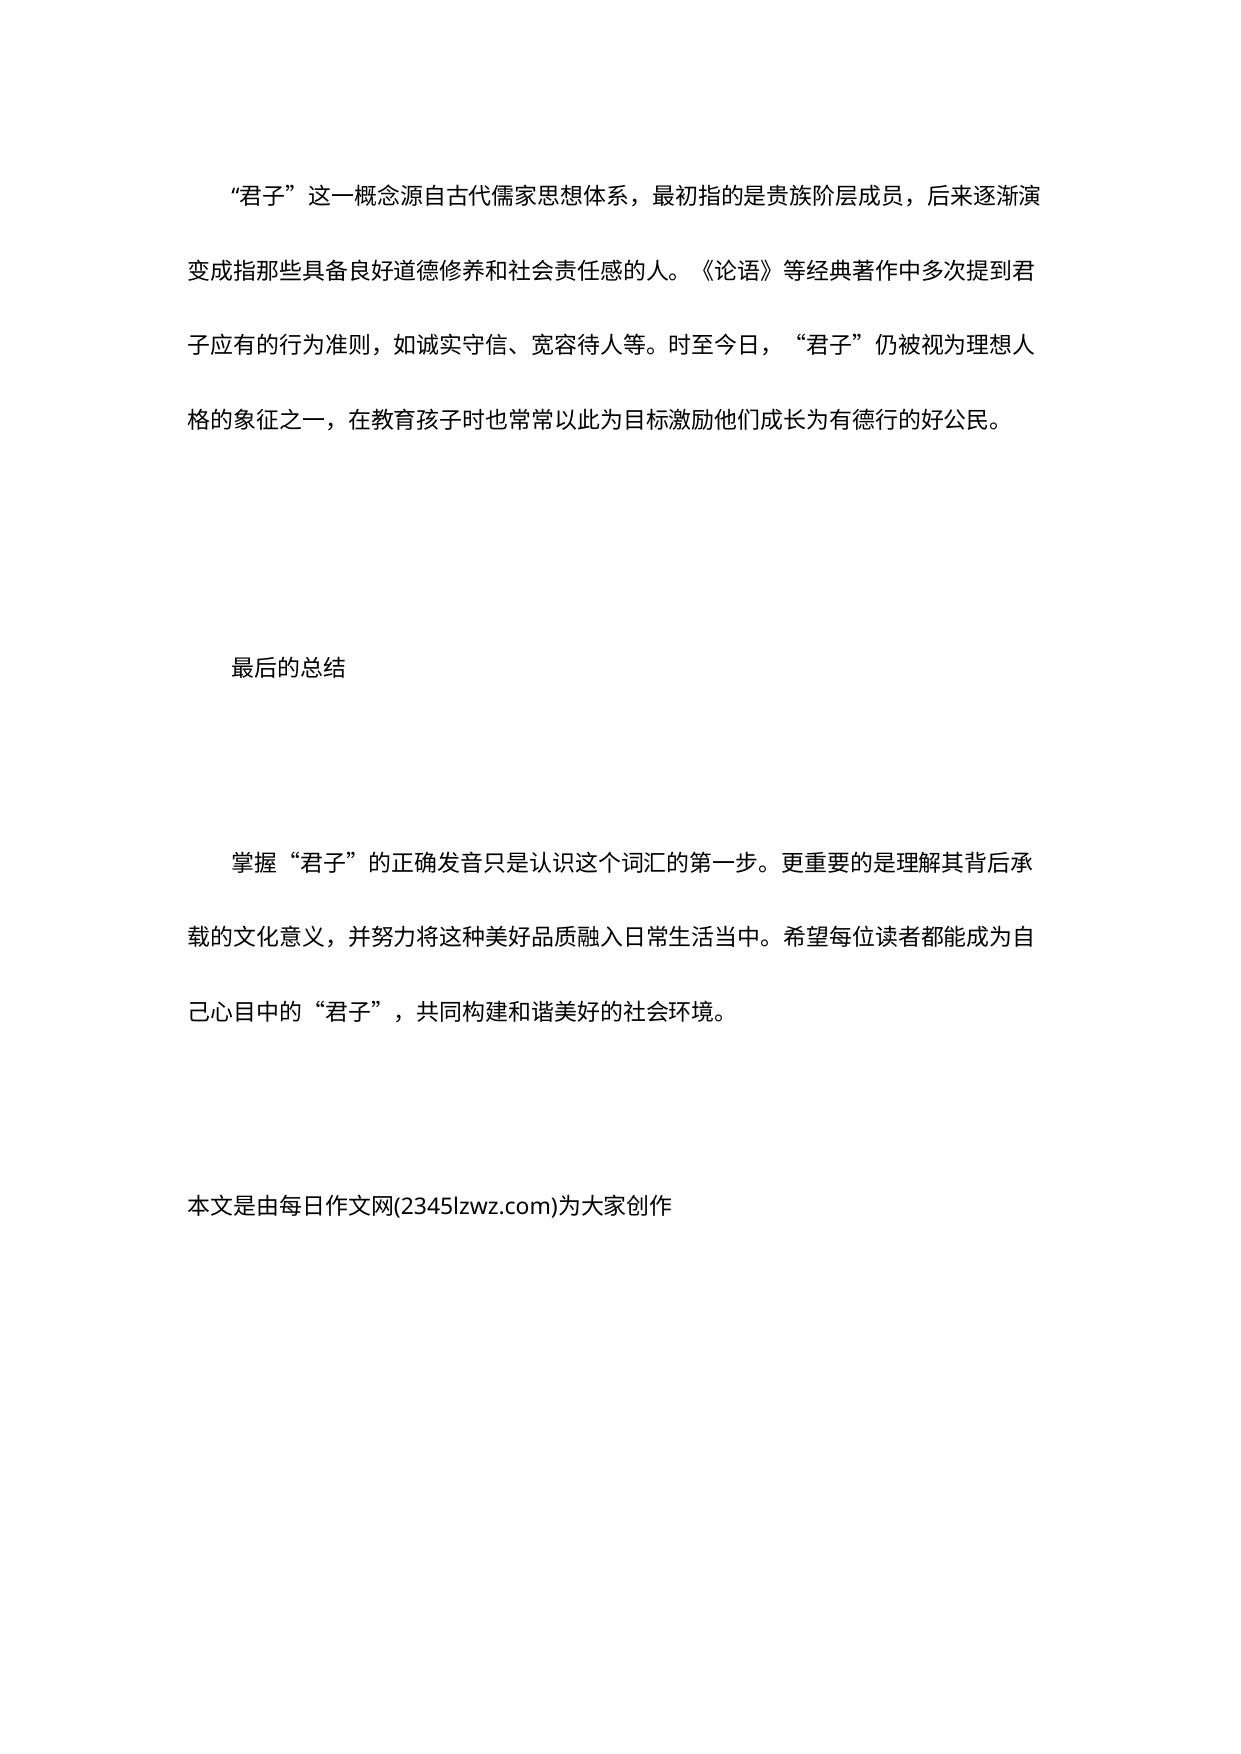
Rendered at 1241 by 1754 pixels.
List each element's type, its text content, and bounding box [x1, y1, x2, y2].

text 最后的总结 [187, 634, 1053, 699]
text 掌握“君子”的正确发音只是认识这个词汇的第一步。更重要的是理解其背后承载的文化意义，并努力将这种美好品质融入日常生活当中。希望每位读者都能成为自己心目中的“君子”，共同构建和谐美好的社会环境。 [187, 828, 1053, 1043]
text “君子”这一概念源自古代儒家思想体系，最初指的是贵族阶层成员，后来逐渐演变成指那些具备良好道德修养和社会责任感的人。《论语》等经典著作中多次提到君子应有的行为准则，如诚实守信、宽容待人等。时至今日，“君子”仍被视为理想人格的象征之一，在教育孩子时也常常以此为目标激励他们成长为有德行的好公民。 [187, 162, 1053, 451]
text 本文是由每日作文网(2345lzwz.com)为大家创作 [187, 1172, 1053, 1237]
